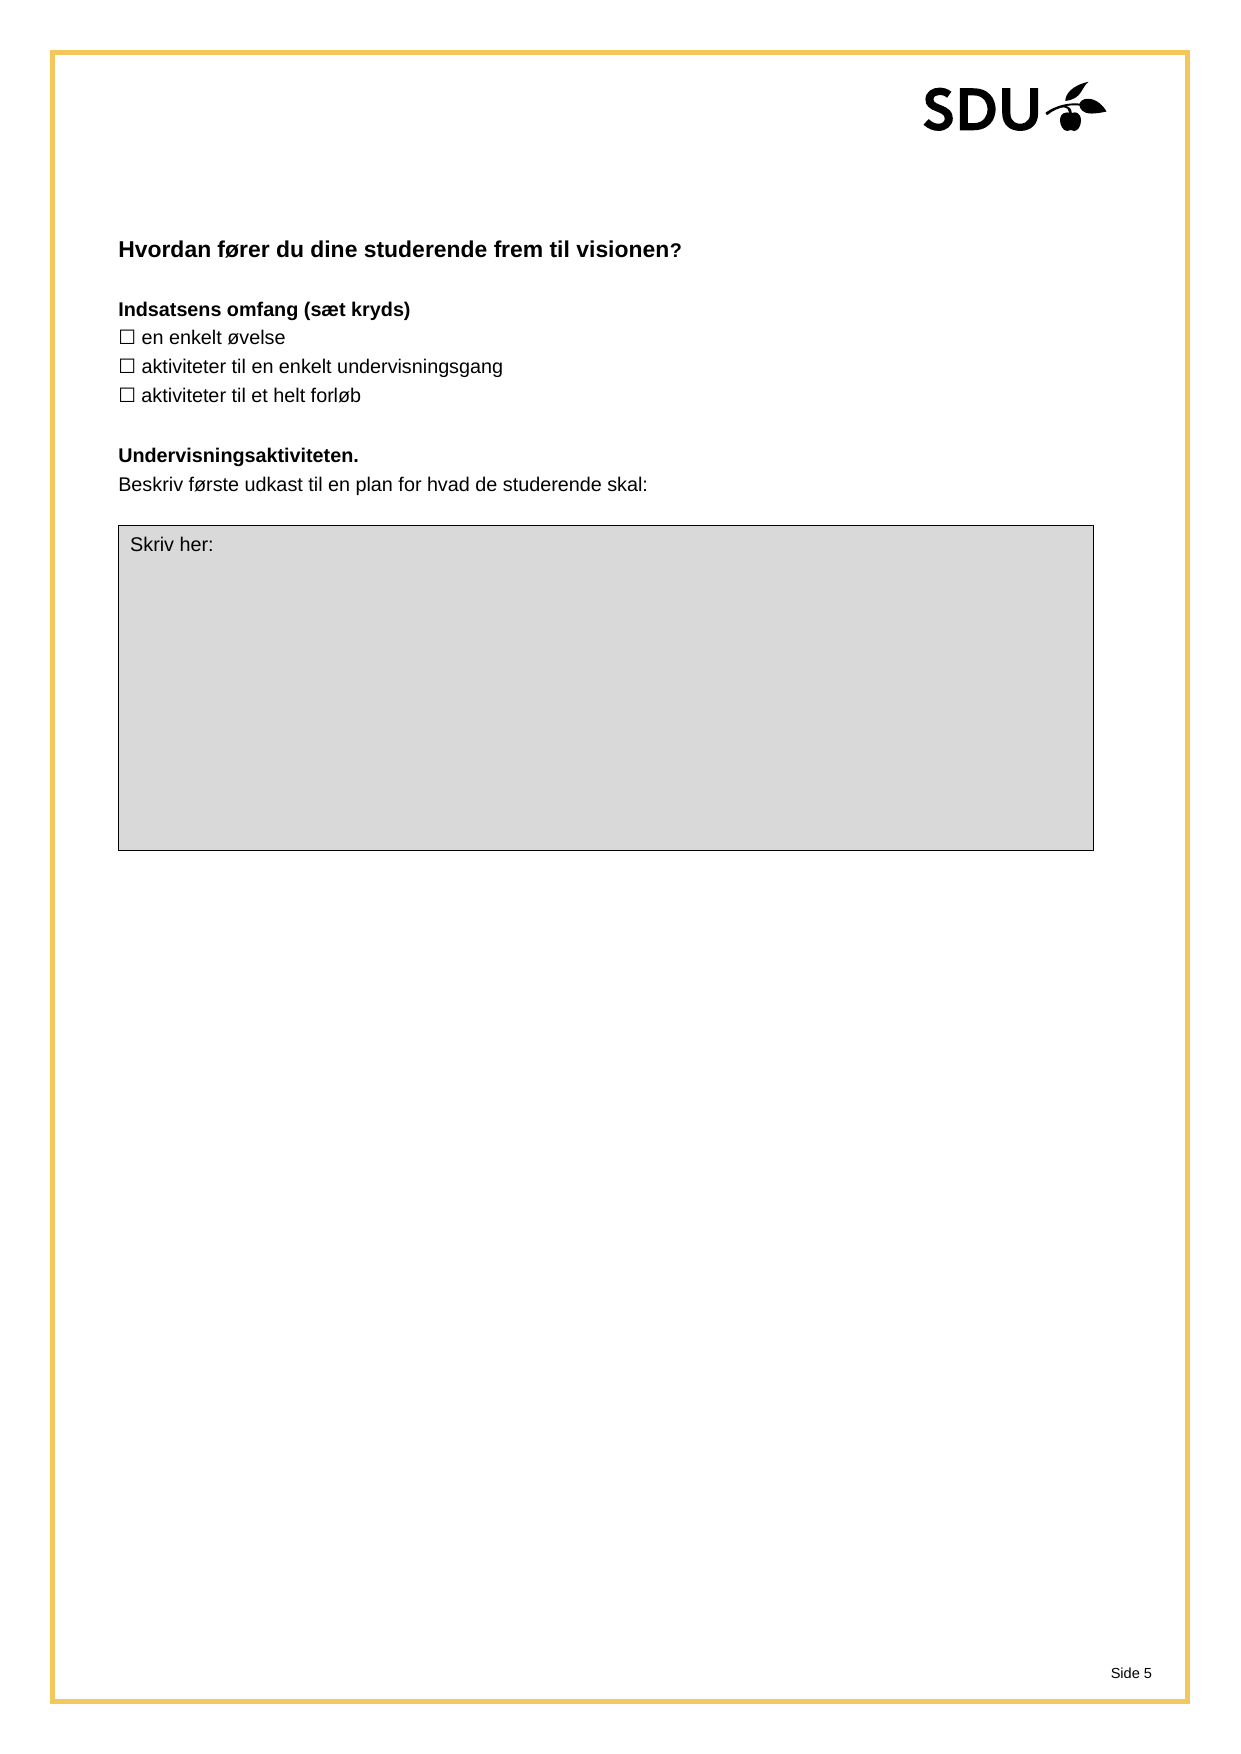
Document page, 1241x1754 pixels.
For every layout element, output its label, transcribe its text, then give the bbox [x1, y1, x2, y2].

text Hvordan fører du dine studerende frem til visionen? [118, 236, 1107, 263]
text Undervisningsaktiviteten. [118, 438, 1107, 467]
text en enkelt øvelse [118, 321, 1107, 350]
text Beskriv første udkast til en plan for hvad de studerende skal: [118, 467, 1107, 496]
text aktiviteter til et helt forløb [118, 379, 1107, 408]
text aktiviteter til en enkelt undervisningsgang [118, 350, 1107, 379]
text Indsatsens omfang (sæt kryds) [118, 292, 1107, 321]
table_header Skriv her: [119, 526, 1093, 850]
